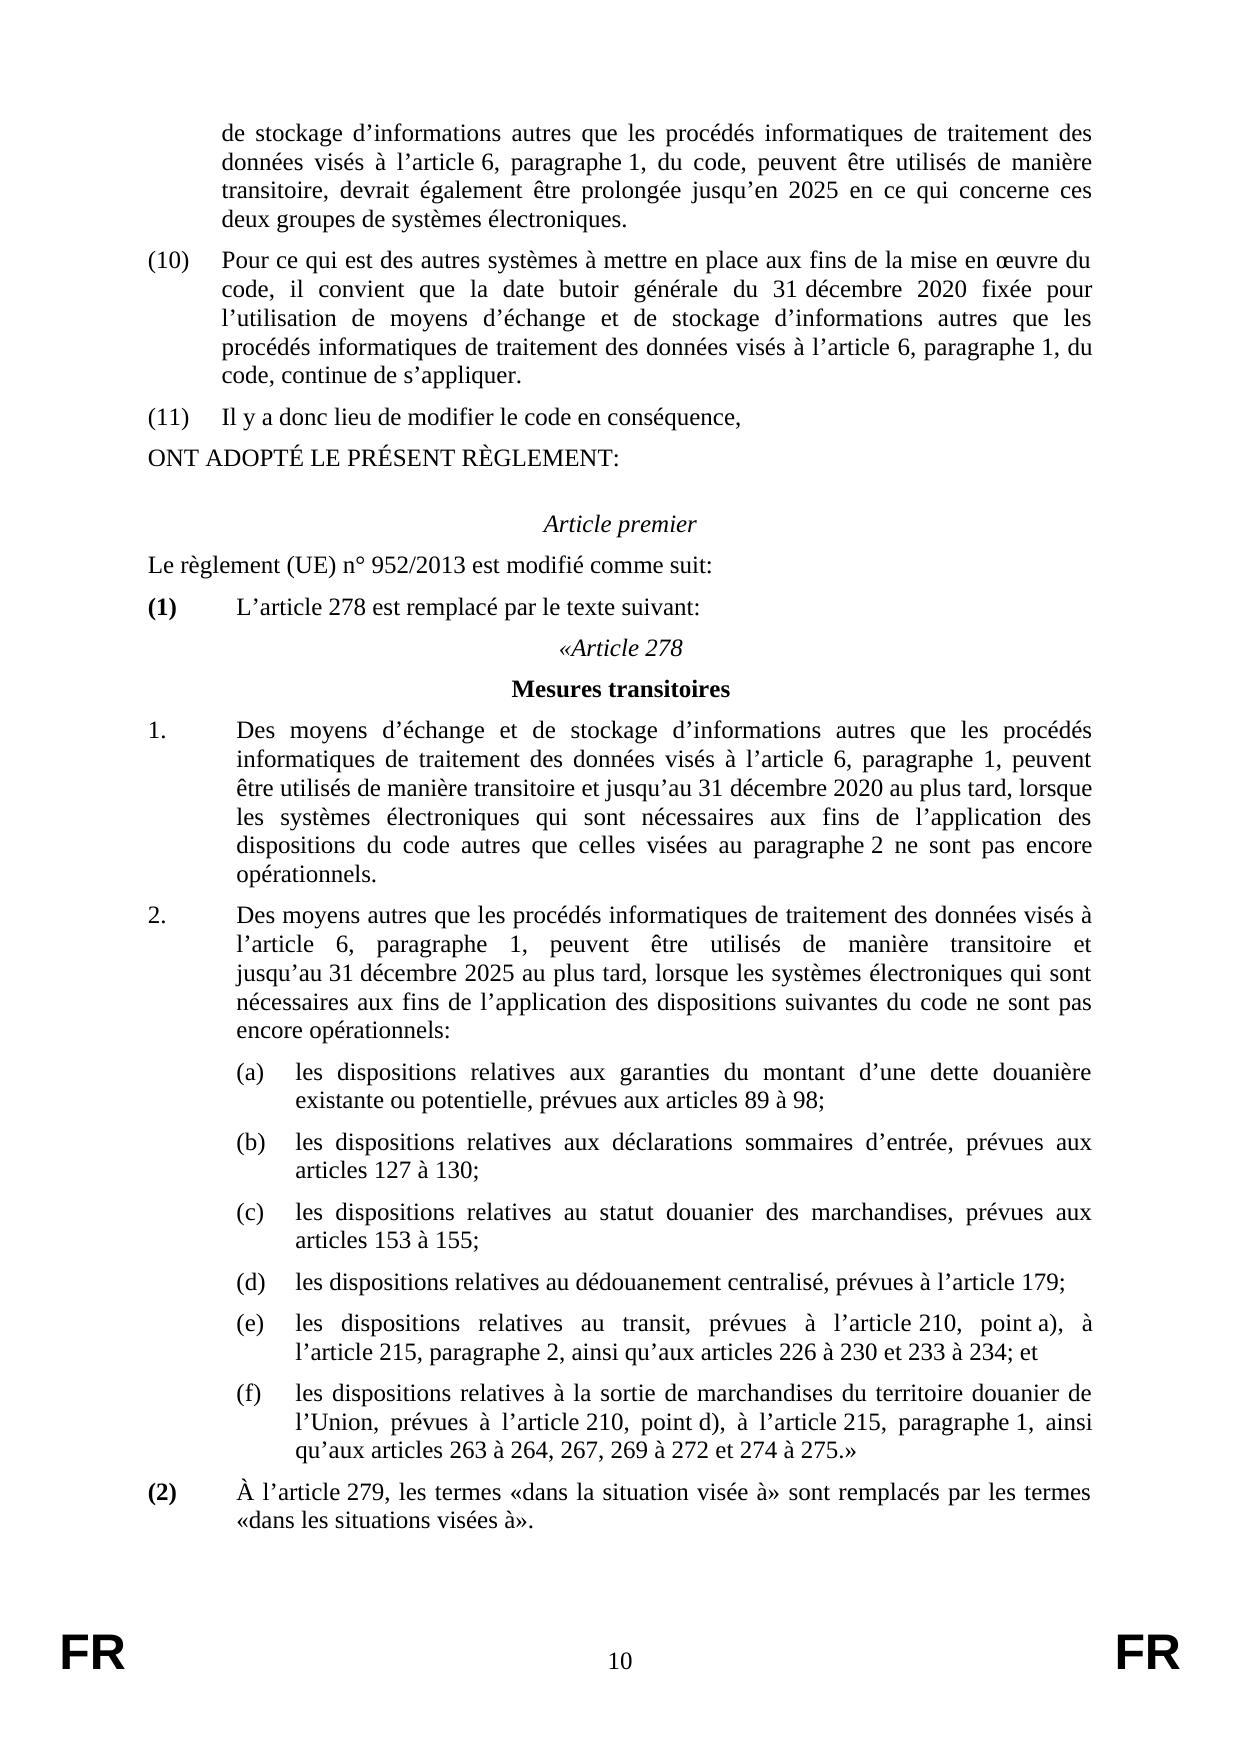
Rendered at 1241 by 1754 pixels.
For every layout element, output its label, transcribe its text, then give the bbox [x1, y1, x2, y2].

text les dispositions relatives aux garanties du montant d’une dette douanière existante ou potentielle, prévues aux articles 89 à 98; [236, 1057, 1093, 1114]
text (11) Il y a donc lieu de modifier le code en conséquence, [148, 402, 1093, 431]
text (10) Pour ce qui est des autres systèmes à mettre en place aux fins de la mise en œuvre du code, il convient que la date butoir générale du 31 décembre 2020 fixée pour l’utilisation de moyens d’échange et de stockage d’informations autres que les procédés informatiques de traitement des données visés à l’article 6, paragraphe 1, du code, continue de s’appliquer. [148, 246, 1093, 389]
text ONT ADOPTÉ LE PRÉSENT RÈGLEMENT: [148, 443, 1093, 472]
text «Article 278 [148, 633, 1093, 662]
text À l’article 279, les termes «dans la situation visée à» sont remplacés par les termes «dans les situations visées à». [148, 1477, 1093, 1534]
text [148, 118, 1093, 233]
text les dispositions relatives aux déclarations sommaires d’entrée, prévues aux articles 127 à 130; [236, 1127, 1093, 1184]
text les dispositions relatives à la sortie de marchandises du territoire douanier de l’Union, prévues à l’article 210, point d), à l’article 215, paragraphe 1, ainsi qu’aux articles 263 à 264, 267, 269 à 272 et 274 à 275.» [236, 1378, 1093, 1464]
list L’article 278 est remplacé par le texte suivant: [148, 592, 1093, 621]
text 2. Des moyens autres que les procédés informatiques de traitement des données visés à l’article 6, paragraphe 1, peuvent être utilisés de manière transitoire et jusqu’au 31 décembre 2025 au plus tard, lorsque les systèmes électroniques qui sont nécessaires aux fins de l’application des dispositions suivantes du code ne sont pas encore opérationnels: [148, 901, 1093, 1044]
text les dispositions relatives au dédouanement centralisé, prévues à l’article 179; [236, 1267, 1093, 1296]
text Le règlement (UE) n° 952/2013 est modifié comme suit: [148, 551, 1093, 579]
text Mesures transitoires [148, 674, 1093, 703]
text les dispositions relatives au statut douanier des marchandises, prévues aux articles 153 à 155; [236, 1197, 1093, 1254]
text les dispositions relatives au transit, prévues à l’article 210, point a), à l’article 215, paragraphe 2, ainsi qu’aux articles 226 à 230 et 233 à 234; et [236, 1308, 1093, 1366]
text Article premier [148, 509, 1093, 538]
text 1. Des moyens d’échange et de stockage d’informations autres que les procédés informatiques de traitement des données visés à l’article 6, paragraphe 1, peuvent être utilisés de manière transitoire et jusqu’au 31 décembre 2020 au plus tard, lorsque les systèmes électroniques qui sont nécessaires aux fins de l’application des dispositions du code autres que celles visées au paragraphe 2 ne sont pas encore opérationnels. [148, 716, 1093, 888]
